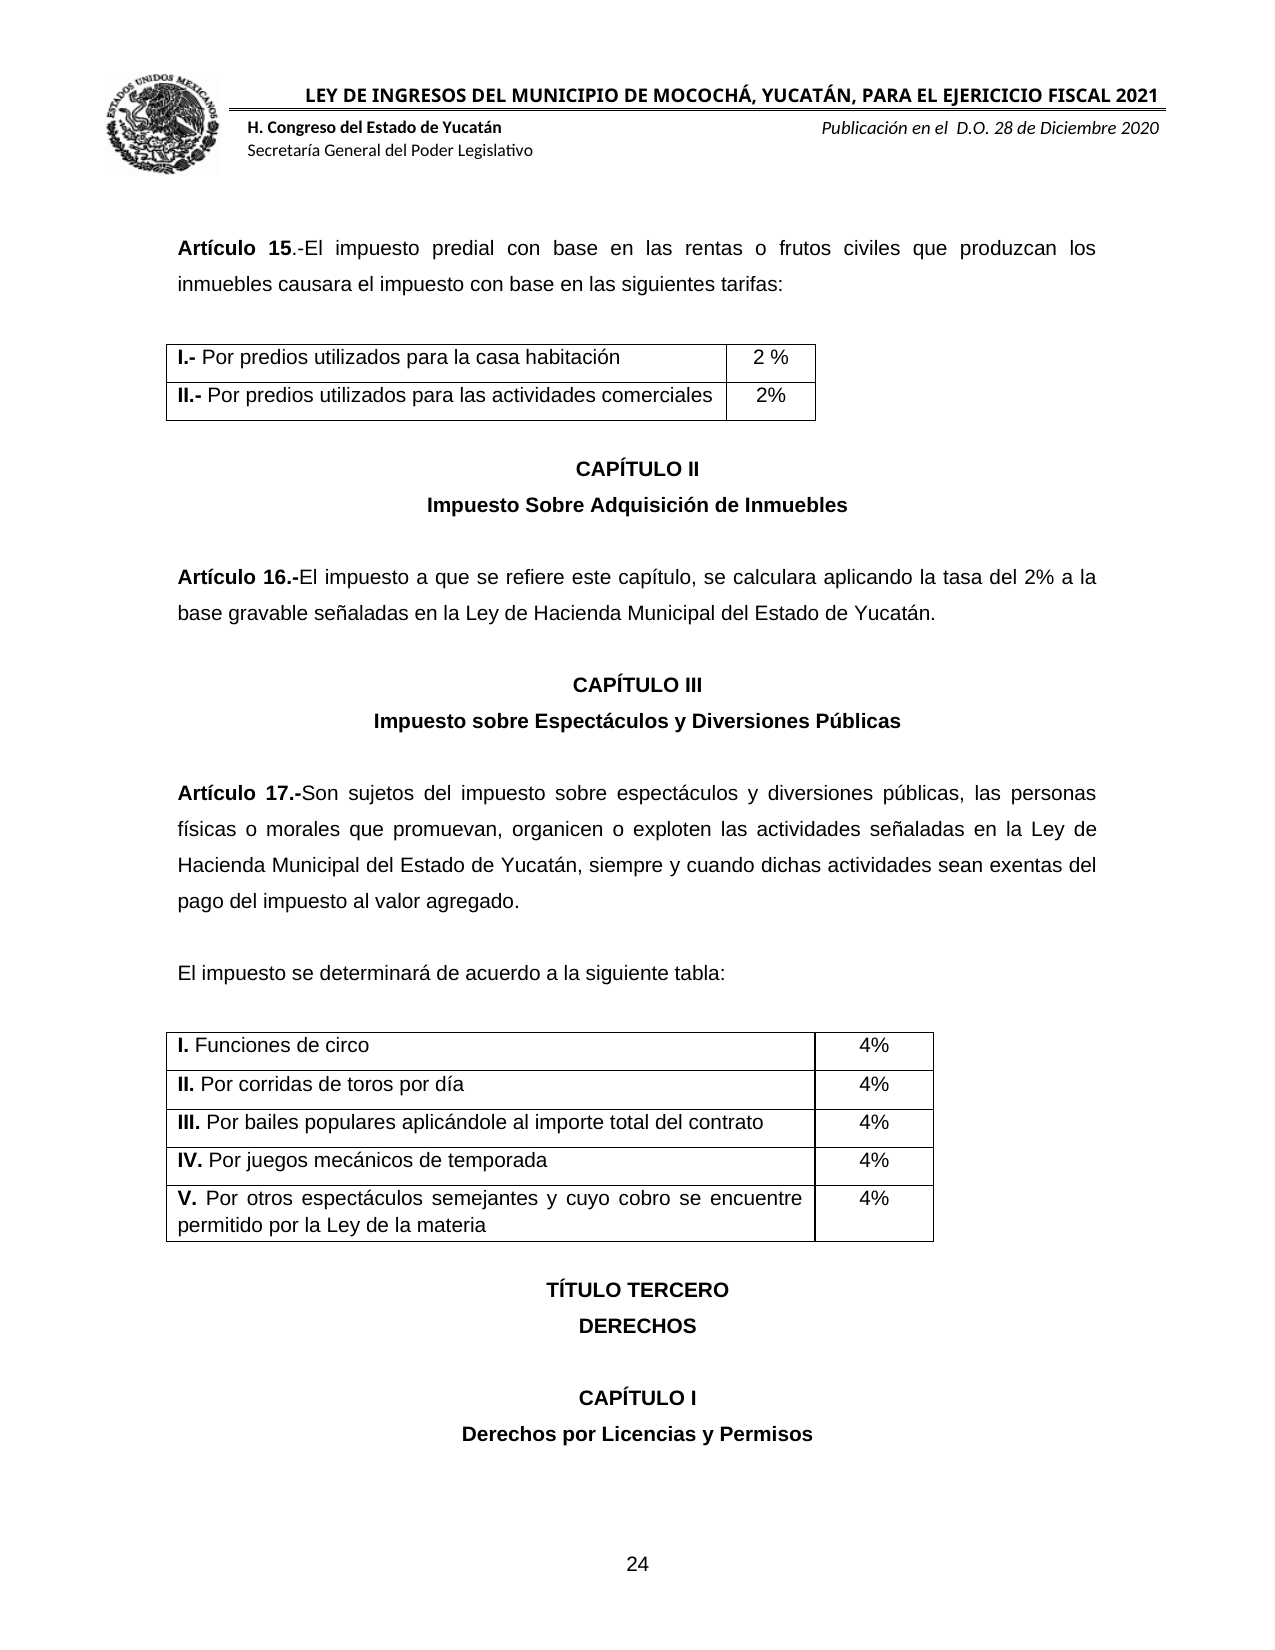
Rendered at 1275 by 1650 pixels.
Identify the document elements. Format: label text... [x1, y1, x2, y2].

table_cell 4% [816, 1071, 933, 1108]
table_header I.- Por predios utilizados para la casa habitación [167, 345, 726, 382]
table_header 4% [816, 1033, 933, 1070]
text DERECHOS [177, 1314, 1098, 1338]
text El impuesto se determinará de acuerdo a la siguiente tabla: [177, 960, 1098, 984]
table_header I. Funciones de circo [167, 1033, 814, 1070]
table_cell IV. Por juegos mecánicos de temporada [167, 1148, 814, 1185]
text TÍTULO TERCERO [177, 1278, 1098, 1302]
text Artículo 16.-El impuesto a que se refiere este capítulo, se calculara aplicando la tasa del 2% a la base gravable señaladas en la Ley de Hacienda Municipal del Estado de Yucatán. [177, 565, 1098, 625]
table_header 2 % [727, 345, 815, 382]
text CAPÍTULO III [177, 673, 1098, 697]
text Artículo 15.-El impuesto predial con base en las rentas o frutos civiles que produzcan los inmuebles causara el impuesto con base en las siguientes tarifas: [177, 236, 1098, 296]
table_cell V. Por otros espectáculos semejantes y cuyo cobro se encuentre permitido por la Ley de la materia [167, 1186, 814, 1241]
table_cell 2% [727, 383, 815, 420]
text CAPÍTULO I [177, 1386, 1098, 1410]
table_cell III. Por bailes populares aplicándole al importe total del contrato [167, 1110, 814, 1147]
table_cell 4% [816, 1148, 933, 1185]
text Derechos por Licencias y Permisos [177, 1422, 1098, 1446]
text CAPÍTULO II [177, 457, 1098, 481]
table_cell II. Por corridas de toros por día [167, 1071, 814, 1108]
text Impuesto sobre Espectáculos y Diversiones Públicas [177, 709, 1098, 733]
text Artículo 17.-Son sujetos del impuesto sobre espectáculos y diversiones públicas, las personas físicas o morales que promuevan, organicen o exploten las actividades señaladas en la Ley de Hacienda Municipal del Estado de Yucatán, siempre y cuando dichas actividades sean exentas del pago del impuesto al valor agregado. [177, 781, 1098, 912]
table_cell II.- Por predios utilizados para las actividades comerciales [167, 383, 726, 420]
table_cell 4% [816, 1110, 933, 1147]
text Impuesto Sobre Adquisición de Inmuebles [177, 493, 1098, 517]
table_cell 4% [816, 1186, 933, 1241]
